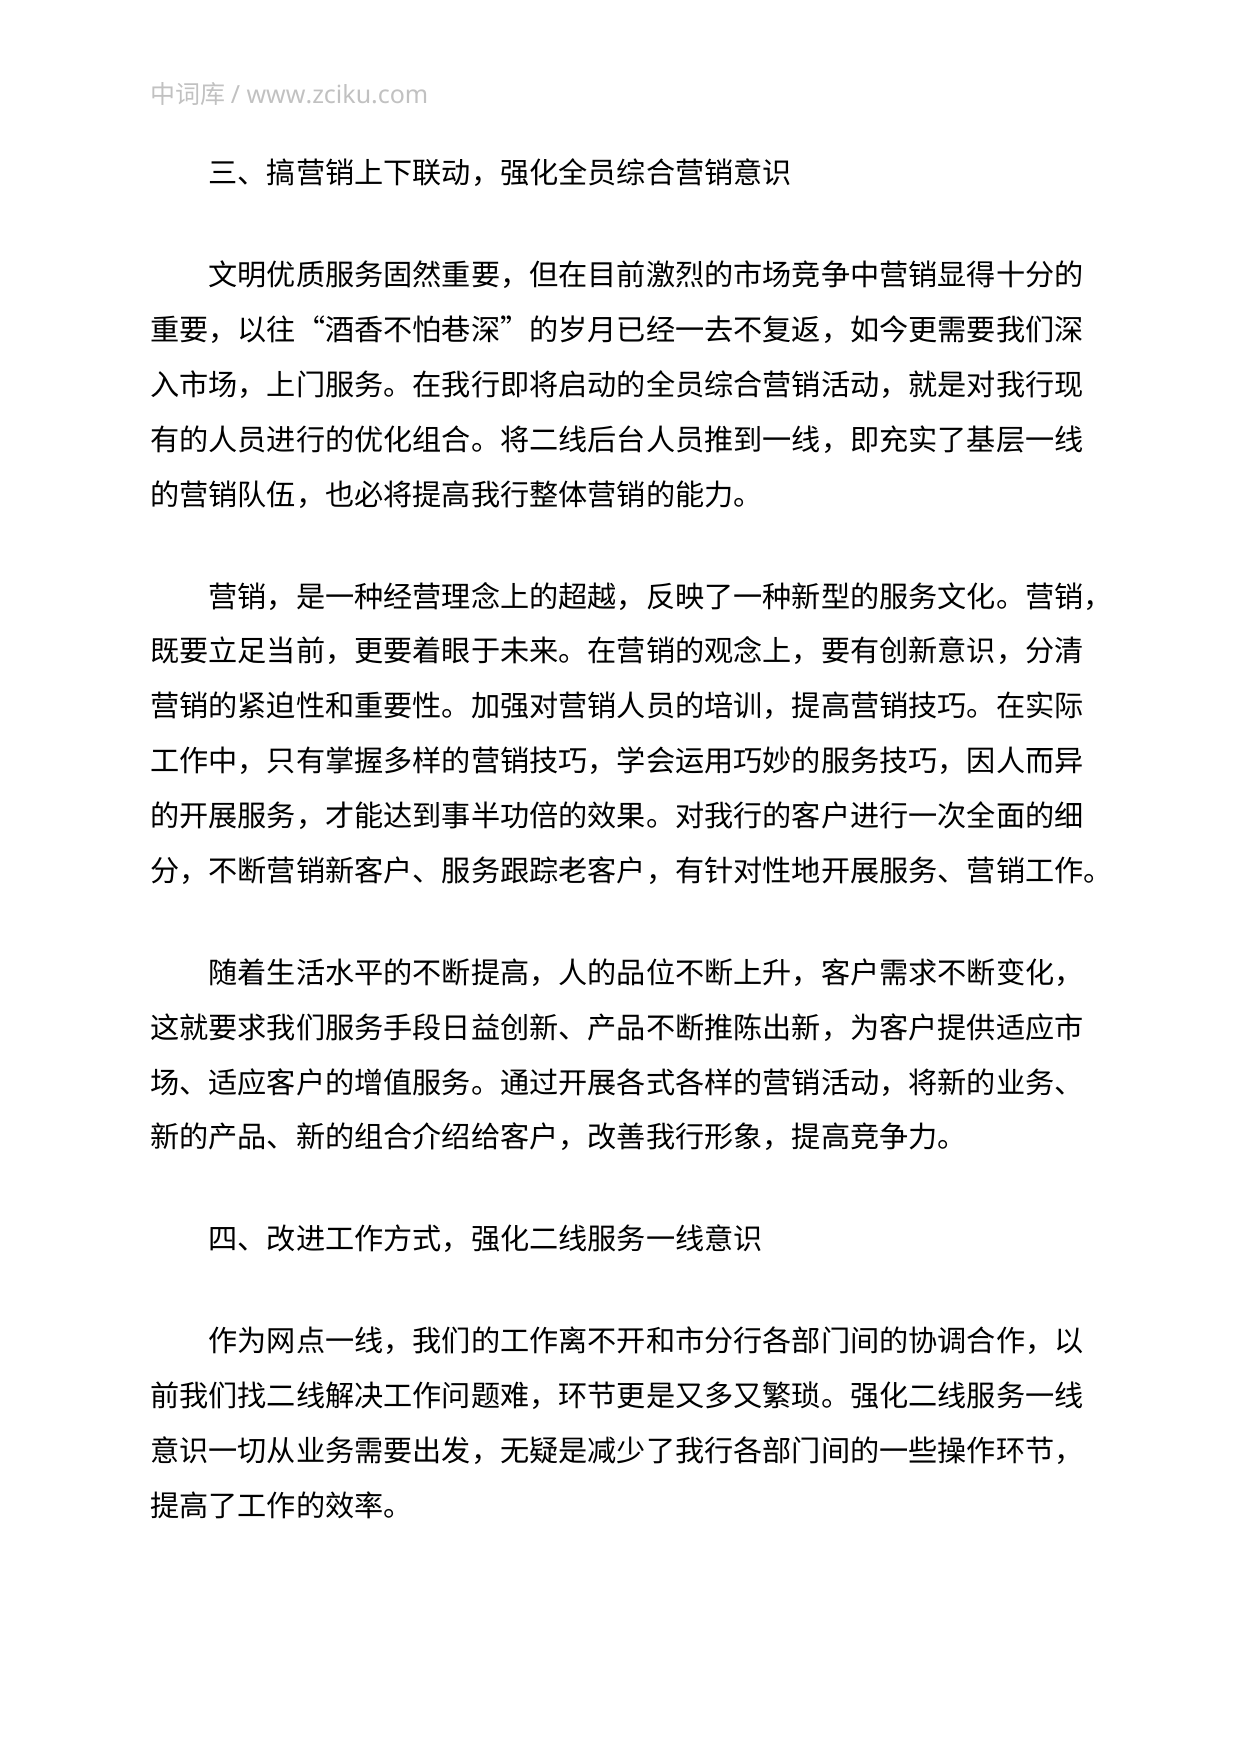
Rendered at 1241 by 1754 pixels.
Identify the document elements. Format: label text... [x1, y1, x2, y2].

text 随着生活水平的不断提高，人的品位不断上升，客户需求不断变化，这就要求我们服务手段日益创新、产品不断推陈出新，为客户提供适应市场、适应客户的增值服务。通过开展各式各样的营销活动，将新的业务、新的产品、新的组合介绍给客户，改善我行形象，提高竞争力。 [150, 949, 1090, 1156]
text 作为网点一线，我们的工作离不开和市分行各部门间的协调合作，以前我们找二线解决工作问题难，环节更是又多又繁琐。强化二线服务一线意识一切从业务需要出发，无疑是减少了我行各部门间的一些操作环节，提高了工作的效率。 [150, 1318, 1090, 1524]
text 四、改进工作方式，强化二线服务一线意识 [150, 1216, 1090, 1258]
text 文明优质服务固然重要，但在目前激烈的市场竞争中营销显得十分的重要，以往“酒香不怕巷深”的岁月已经一去不复返，如今更需要我们深入市场，上门服务。在我行即将启动的全员综合营销活动，就是对我行现有的人员进行的优化组合。将二线后台人员推到一线，即充实了基层一线的营销队伍，也必将提高我行整体营销的能力。 [150, 252, 1090, 514]
text 三、搞营销上下联动，强化全员综合营销意识 [150, 150, 1090, 192]
text 营销，是一种经营理念上的超越，反映了一种新型的服务文化。营销，既要立足当前，更要着眼于未来。在营销的观念上，要有创新意识，分清营销的紧迫性和重要性。加强对营销人员的培训，提高营销技巧。在实际工作中，只有掌握多样的营销技巧，学会运用巧妙的服务技巧，因人而异的开展服务，才能达到事半功倍的效果。对我行的客户进行一次全面的细分，不断营销新客户、服务跟踪老客户，有针对性地开展服务、营销工作。 [150, 573, 1090, 890]
